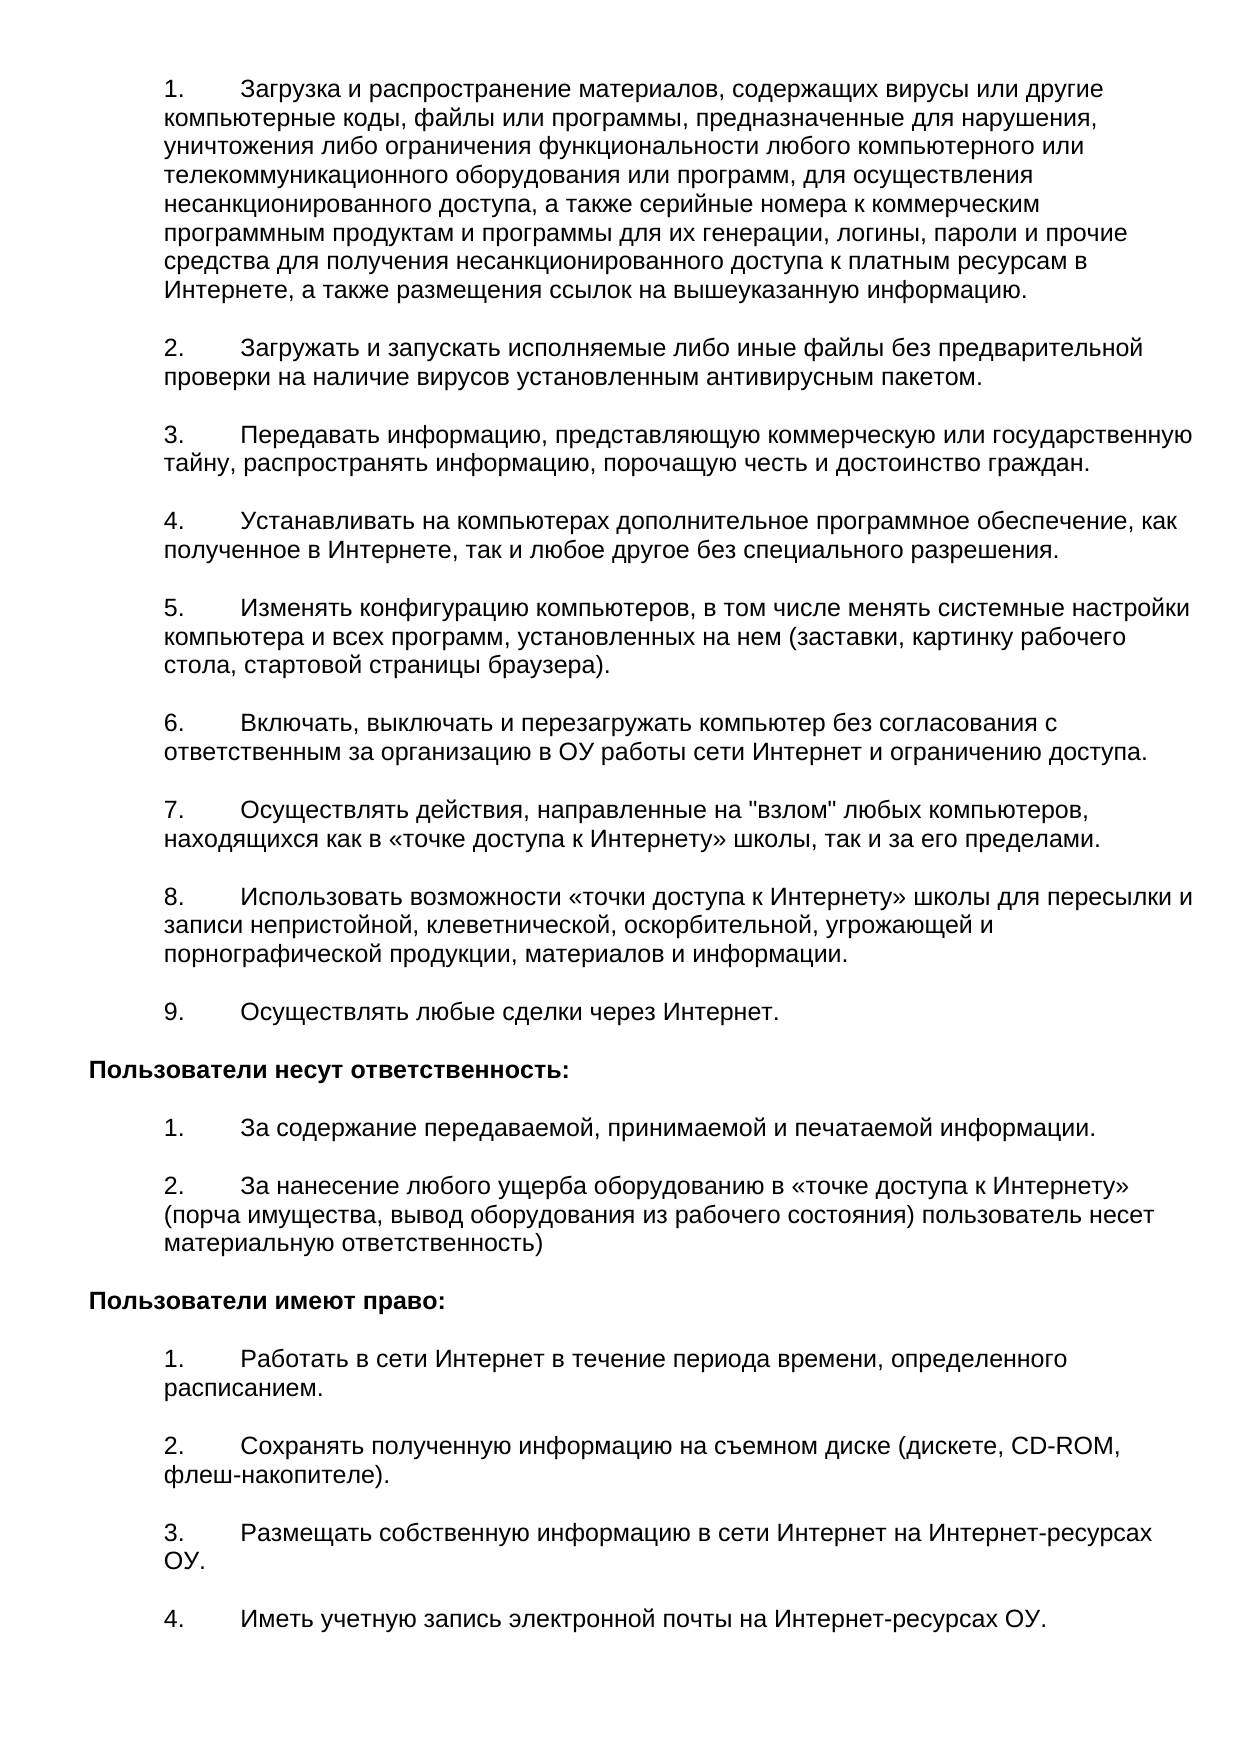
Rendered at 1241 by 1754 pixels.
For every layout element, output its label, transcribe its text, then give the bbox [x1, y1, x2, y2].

text 2. Загружать и запускать исполняемые либо иные файлы без предварительной проверки на наличие вирусов установленным антивирусным пакетом. [164, 333, 1196, 391]
text 2. За нанесение любого ущерба оборудованию в «точке доступа к Интернету» (порча имущества, вывод оборудования из рабочего состояния) пользователь несет материальную ответственность) [164, 1171, 1196, 1257]
text 8. Использовать возможности «точки доступа к Интернету» школы для пересылки и записи непристойной, клеветнической, оскорбительной, угрожающей и порнографической продукции, материалов и информации. [164, 882, 1196, 968]
text Пользователи несут ответственность: [89, 1055, 1196, 1084]
text 1. Работать в сети Интернет в течение периода времени, определенного расписанием. [164, 1344, 1196, 1402]
text 3. Передавать информацию, представляющую коммерческую или государственную тайну, распространять информацию, порочащую честь и достоинство граждан. [164, 420, 1196, 477]
text 2. Сохранять полученную информацию на съемном диске (дискете, CD-ROM, флеш-накопителе). [164, 1431, 1196, 1488]
text 9. Осуществлять любые сделки через Интернет. [164, 997, 1196, 1026]
text 7. Осуществлять действия, направленные на "взлом" любых компьютеров, находящихся как в «точке доступа к Интернету» школы, так и за его пределами. [164, 795, 1196, 853]
text 5. Изменять конфигурацию компьютеров, в том числе менять системные настройки компьютера и всех программ, установленных на нем (заставки, картинку рабочего стола, стартовой страницы браузера). [164, 593, 1196, 679]
text 3. Размещать собственную информацию в сети Интернет на Интернет-ресурсах ОУ. [164, 1518, 1196, 1575]
text 1. Загрузка и распространение материалов, содержащих вирусы или другие компьютерные коды, файлы или программы, предназначенные для нарушения, уничтожения либо ограничения функциональности любого компьютерного или телекоммуникационного оборудования или программ, для осуществления несанкционированного доступа, а также серийные номера к коммерческим программным продуктам и программы для их генерации, логины, пароли и прочие средства для получения несанкционированного доступа к платным ресурсам в Интернете, а также размещения ссылок на вышеуказанную информацию. [164, 74, 1196, 304]
text 4. Иметь учетную запись электронной почты на Интернет-ресурсах ОУ. [164, 1604, 1196, 1633]
text 1. За содержание передаваемой, принимаемой и печатаемой информации. [164, 1113, 1196, 1142]
text Пользователи имеют право: [89, 1286, 1196, 1315]
text 6. Включать, выключать и перезагружать компьютер без согласования с ответственным за организацию в ОУ работы сети Интернет и ограничению доступа. [164, 708, 1196, 766]
text 4. Устанавливать на компьютерах дополнительное программное обеспечение, как полученное в Интернете, так и любое другое без специального разрешения. [164, 506, 1196, 564]
